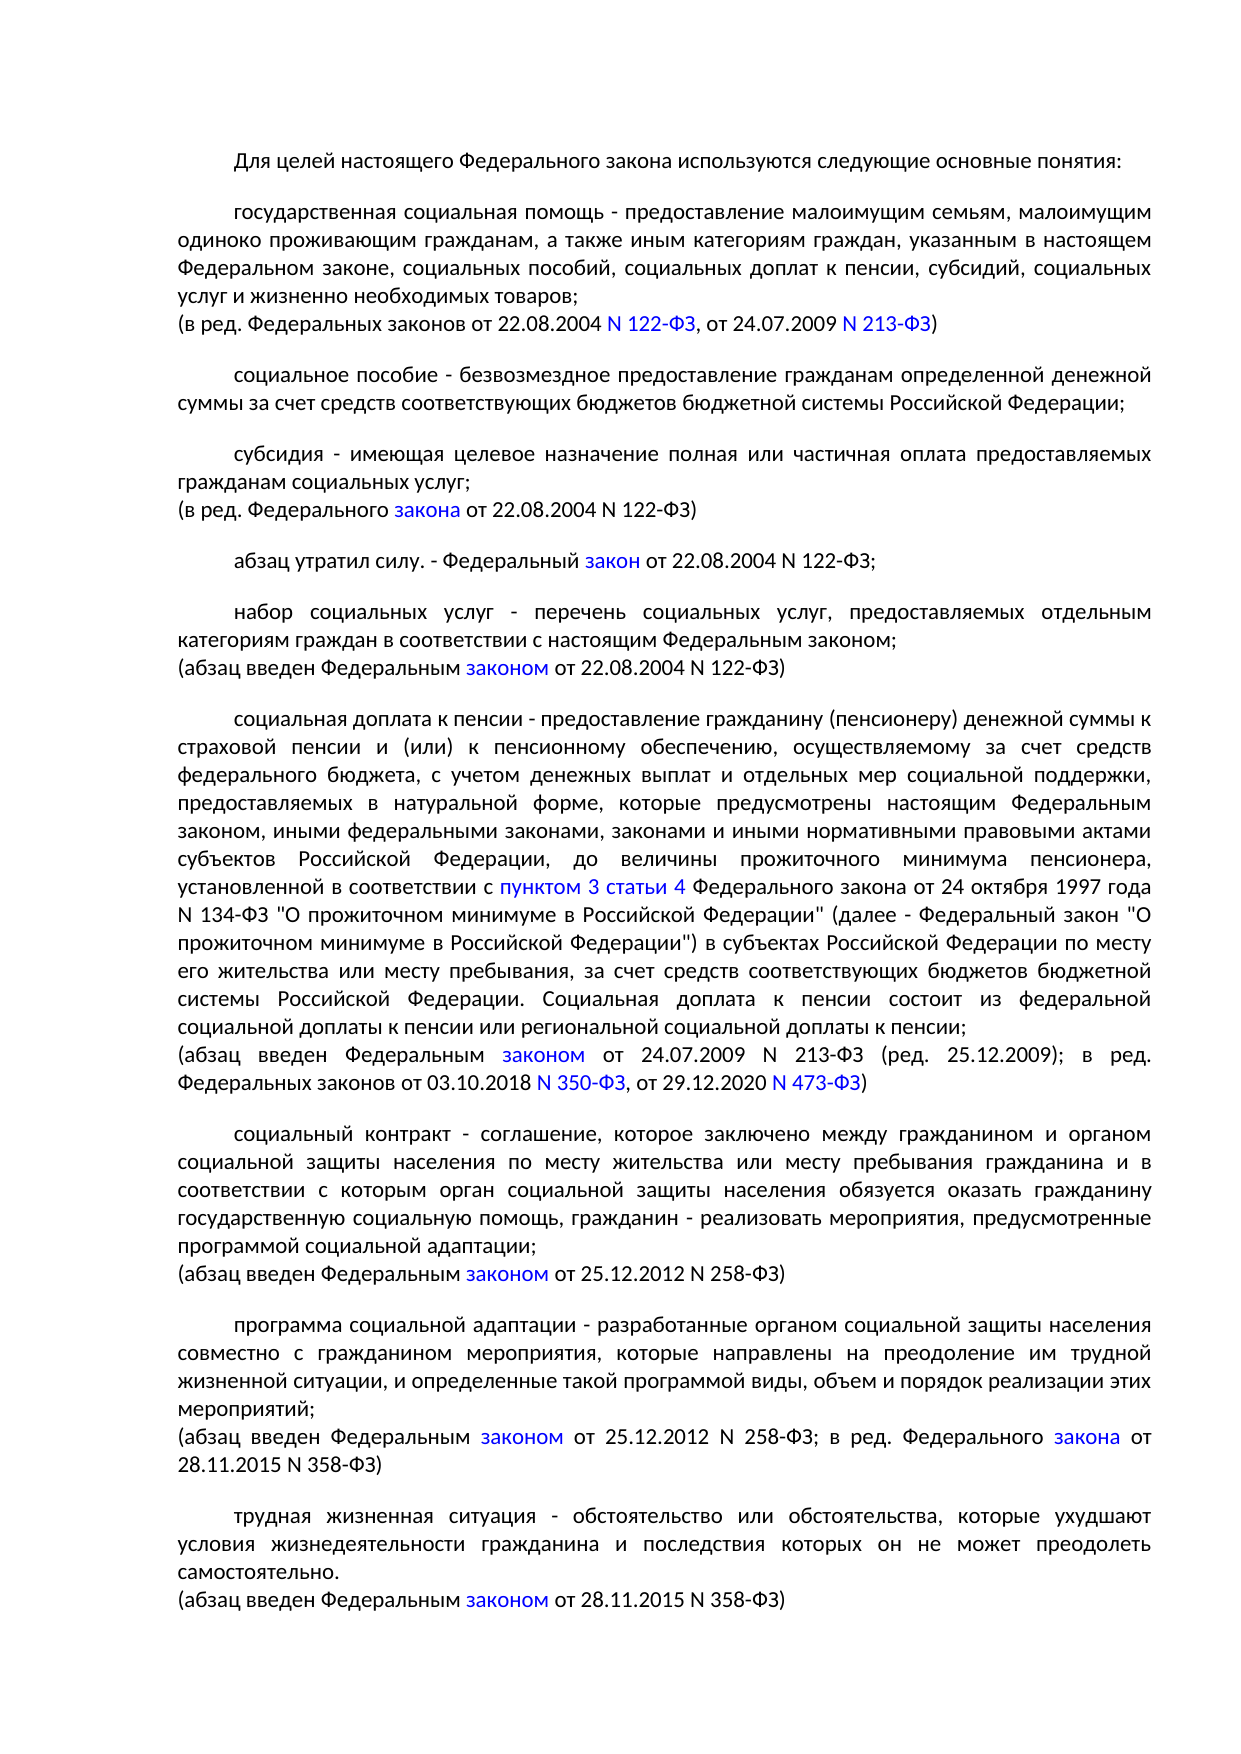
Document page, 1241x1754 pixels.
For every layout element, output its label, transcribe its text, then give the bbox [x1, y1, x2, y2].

text программа социальной адаптации - разработанные органом социальной защиты населения совместно с гражданином мероприятия, которые направлены на преодоление им трудной жизненной ситуации, и определенные такой программой виды, объем и порядок реализации этих мероприятий; [177, 1310, 1152, 1422]
text абзац утратил силу. - Федеральный закон от 22.08.2004 N 122-ФЗ; [177, 546, 1152, 574]
text трудная жизненная ситуация - обстоятельство или обстоятельства, которые ухудшают условия жизнедеятельности гражданина и последствия которых он не может преодолеть самостоятельно. [177, 1501, 1152, 1585]
text (абзац введен Федеральным законом от 24.07.2009 N 213-ФЗ (ред. 25.12.2009); в ред. Федеральных законов от 03.10.2018 N 350-ФЗ, от 29.12.2020 N 473-ФЗ) [177, 1040, 1152, 1096]
text государственная социальная помощь - предоставление малоимущим семьям, малоимущим одиноко проживающим гражданам, а также иным категориям граждан, указанным в настоящем Федеральном законе, социальных пособий, социальных доплат к пенсии, субсидий, социальных услуг и жизненно необходимых товаров; [177, 197, 1152, 309]
text субсидия - имеющая целевое назначение полная или частичная оплата предоставляемых гражданам социальных услуг; [177, 439, 1152, 495]
text социальное пособие - безвозмездное предоставление гражданам определенной денежной суммы за счет средств соответствующих бюджетов бюджетной системы Российской Федерации; [177, 360, 1152, 416]
text (в ред. Федерального закона от 22.08.2004 N 122-ФЗ) [177, 495, 1152, 523]
text Для целей настоящего Федерального закона используются следующие основные понятия: [177, 146, 1152, 174]
text набор социальных услуг - перечень социальных услуг, предоставляемых отдельным категориям граждан в соответствии с настоящим Федеральным законом; [177, 597, 1152, 653]
text (абзац введен Федеральным законом от 22.08.2004 N 122-ФЗ) [177, 653, 1152, 681]
text социальная доплата к пенсии - предоставление гражданину (пенсионеру) денежной суммы к страховой пенсии и (или) к пенсионному обеспечению, осуществляемому за счет средств федерального бюджета, с учетом денежных выплат и отдельных мер социальной поддержки, предоставляемых в натуральной форме, которые предусмотрены настоящим Федеральным законом, иными федеральными законами, законами и иными нормативными правовыми актами субъектов Российской Федерации, до величины прожиточного минимума пенсионера, установленной в соответствии с пунктом 3 статьи 4 Федерального закона от 24 октября 1997 года N 134-ФЗ "О прожиточном минимуме в Российской Федерации" (далее - Федеральный закон "О прожиточном минимуме в Российской Федерации") в субъектах Российской Федерации по месту его жительства или месту пребывания, за счет средств соответствующих бюджетов бюджетной системы Российской Федерации. Социальная доплата к пенсии состоит из федеральной социальной доплаты к пенсии или региональной социальной доплаты к пенсии; [177, 704, 1152, 1040]
text (абзац введен Федеральным законом от 28.11.2015 N 358-ФЗ) [177, 1585, 1152, 1613]
text (абзац введен Федеральным законом от 25.12.2012 N 258-ФЗ) [177, 1259, 1152, 1287]
text социальный контракт - соглашение, которое заключено между гражданином и органом социальной защиты населения по месту жительства или месту пребывания гражданина и в соответствии с которым орган социальной защиты населения обязуется оказать гражданину государственную социальную помощь, гражданин - реализовать мероприятия, предусмотренные программой социальной адаптации; [177, 1119, 1152, 1259]
text (абзац введен Федеральным законом от 25.12.2012 N 258-ФЗ; в ред. Федерального закона от 28.11.2015 N 358-ФЗ) [177, 1422, 1152, 1478]
text (в ред. Федеральных законов от 22.08.2004 N 122-ФЗ, от 24.07.2009 N 213-ФЗ) [177, 309, 1152, 337]
